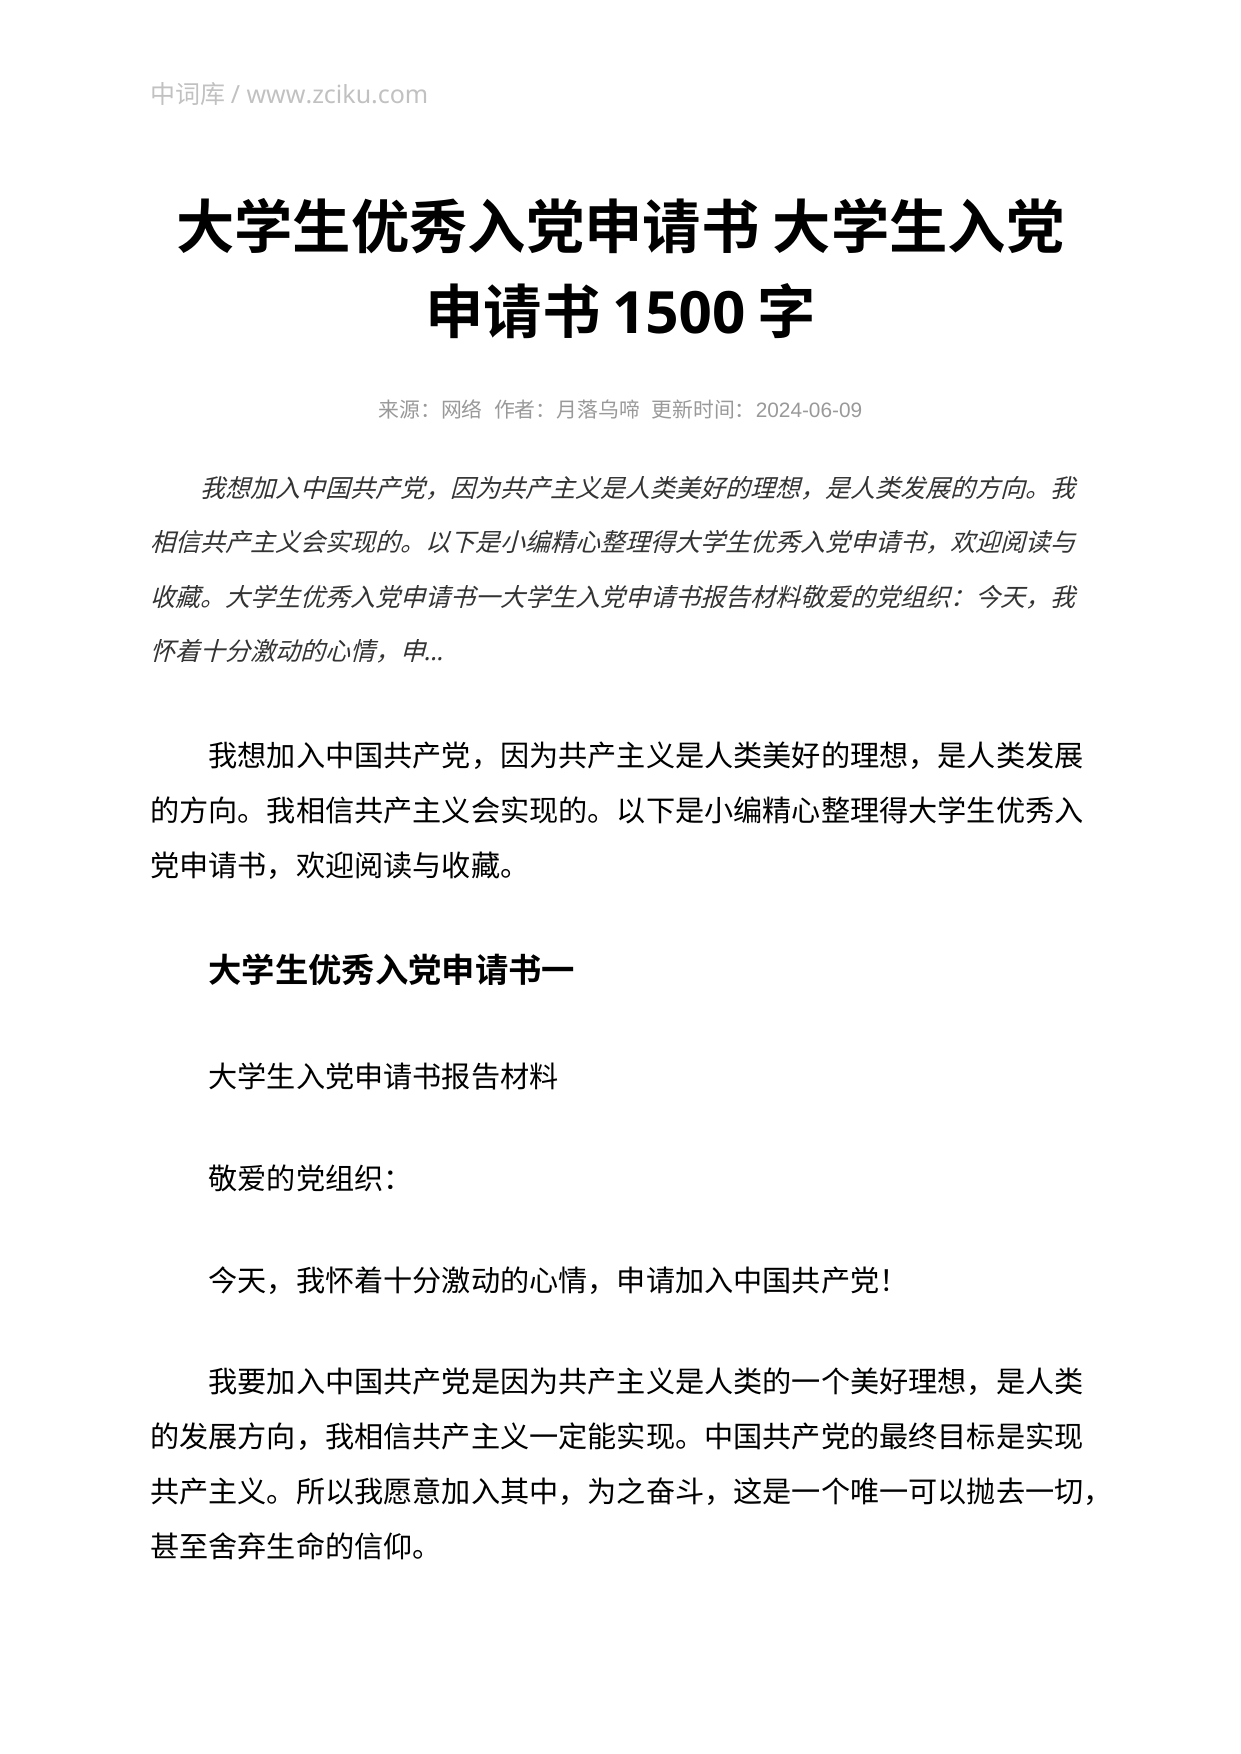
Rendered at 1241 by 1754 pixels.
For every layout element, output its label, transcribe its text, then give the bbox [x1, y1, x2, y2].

text 今天，我怀着十分激动的心情，申请加入中国共产党！ [150, 1257, 1090, 1299]
text 敬爱的党组织： [150, 1155, 1090, 1198]
text 我想加入中国共产党，因为共产主义是人类美好的理想，是人类发展的方向。我相信共产主义会实现的。以下是小编精心整理得大学生优秀入党申请书，欢迎阅读与收藏。 [150, 733, 1090, 885]
text 大学生优秀入党申请书一 [150, 944, 1090, 992]
text 来源：网络 作者：月落乌啼 更新时间：2024-06-09 [150, 397, 1090, 421]
text 我想加入中国共产党，因为共产主义是人类美好的理想，是人类发展的方向。我相信共产主义会实现的。以下是小编精心整理得大学生优秀入党申请书，欢迎阅读与收藏。大学生优秀入党申请书一大学生入党申请书报告材料敬爱的党组织：今天，我怀着十分激动的心情，申... [150, 468, 1090, 668]
text 我要加入中国共产党是因为共产主义是人类的一个美好理想，是人类的发展方向，我相信共产主义一定能实现。中国共产党的最终目标是实现共产主义。所以我愿意加入其中，为之奋斗，这是一个唯一可以抛去一切，甚至舍弃生命的信仰。 [150, 1359, 1090, 1566]
subtitle 大学生优秀入党申请书 大学生入党申请书1500字 [150, 181, 1090, 351]
text 大学生入党申请书报告材料 [150, 1054, 1090, 1096]
